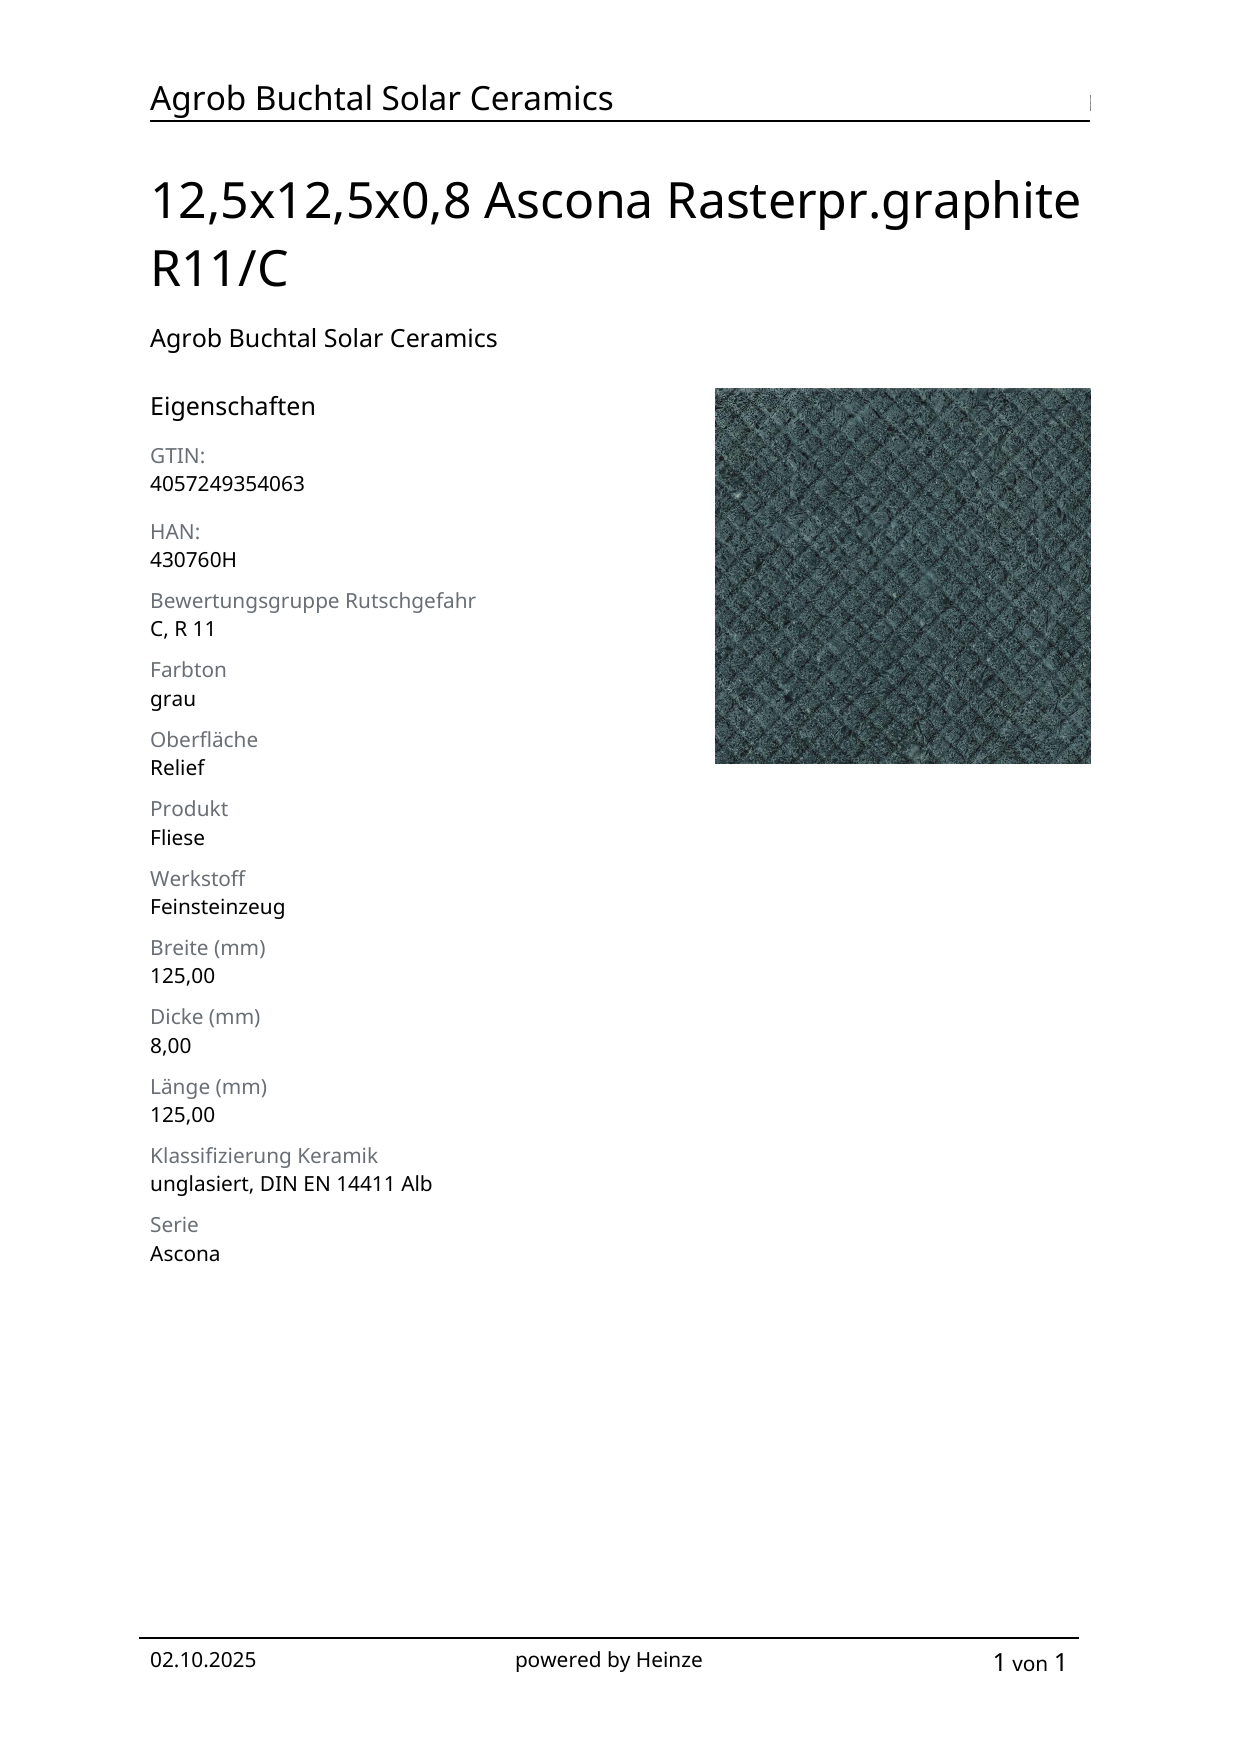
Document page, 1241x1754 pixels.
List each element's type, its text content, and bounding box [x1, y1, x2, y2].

text Produkt [150, 794, 1090, 823]
text grau [150, 684, 715, 712]
text Länge (mm) [150, 1072, 1090, 1100]
text Serie [150, 1211, 1090, 1239]
text Klassifizierung Keramik [150, 1141, 1090, 1169]
text 4057249354063 [150, 469, 715, 498]
text C, R 11 [150, 614, 715, 643]
text unglasiert, DIN EN 14411 Alb [150, 1169, 1090, 1198]
text Relief [150, 753, 1090, 782]
text 12,5x12,5x0,8 Ascona Rasterpr.graphite R11/C [150, 165, 1090, 301]
text Dicke (mm) [150, 1002, 1090, 1031]
text Bewertungsgruppe Rutschgefahr [150, 586, 715, 614]
text HAN: [150, 517, 715, 545]
text Ascona [150, 1239, 1090, 1267]
text Werkstoff [150, 864, 1090, 892]
text Agrob Buchtal Solar Ceramics [150, 320, 1090, 354]
picture [715, 388, 1091, 764]
text Farbton [150, 656, 715, 684]
text Eigenschaften [150, 388, 715, 422]
text 430760H [150, 545, 715, 574]
text 125,00 [150, 961, 1090, 990]
text 125,00 [150, 1100, 1090, 1129]
text GTIN: [150, 441, 715, 469]
text Breite (mm) [150, 933, 1090, 961]
text Oberfläche [150, 725, 715, 753]
text Fliese [150, 823, 1090, 851]
text Feinsteinzeug [150, 892, 1090, 921]
text 8,00 [150, 1031, 1090, 1059]
